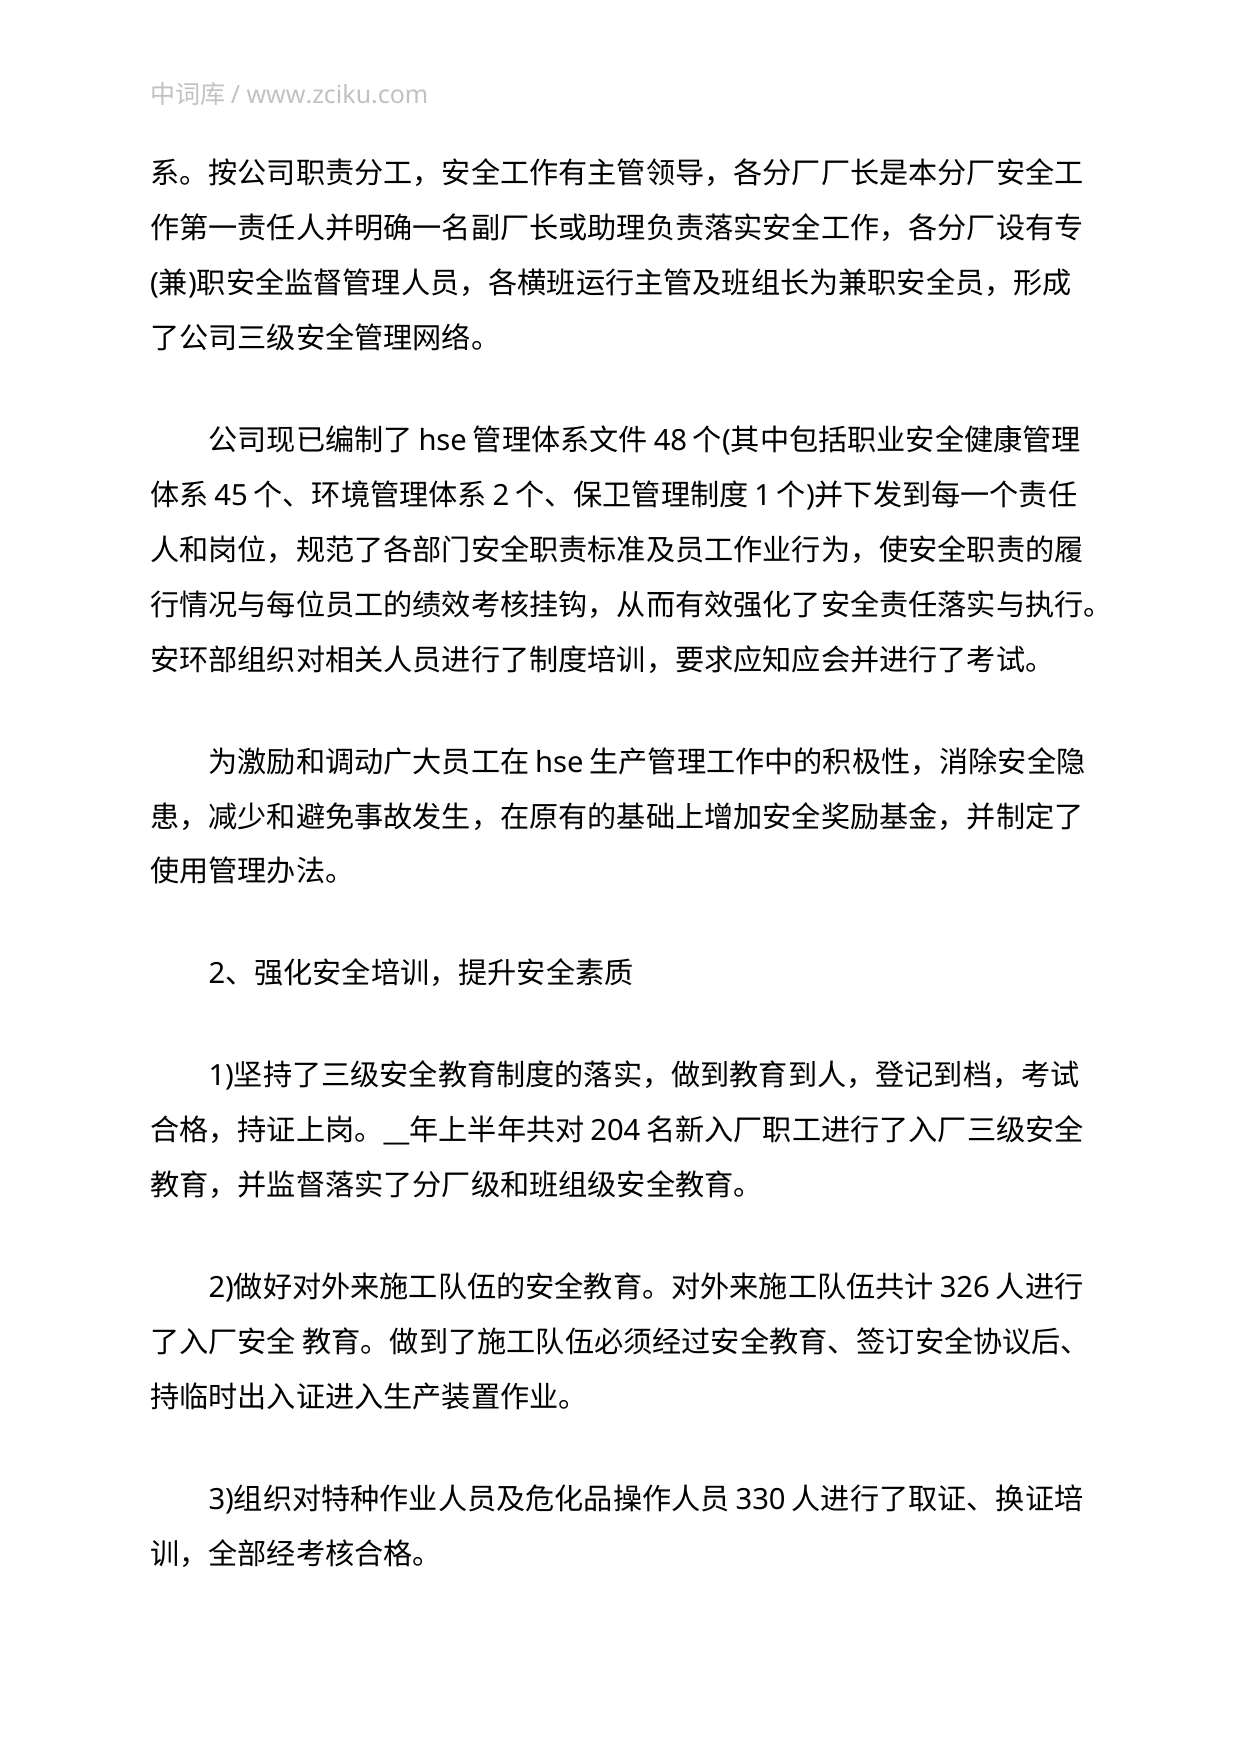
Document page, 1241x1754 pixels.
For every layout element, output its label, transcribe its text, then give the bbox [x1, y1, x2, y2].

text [150, 150, 1090, 357]
text 3)组织对特种作业人员及危化品操作人员330人进行了取证、换证培训，全部经考核合格。 [150, 1475, 1090, 1572]
text 公司现已编制了hse管理体系文件48个(其中包括职业安全健康管理体系45个、环境管理体系2个、保卫管理制度1个)并下发到每一个责任人和岗位，规范了各部门安全职责标准及员工作业行为，使安全职责的履行情况与每位员工的绩效考核挂钩，从而有效强化了安全责任落实与执行。安环部组织对相关人员进行了制度培训，要求应知应会并进行了考试。 [150, 417, 1090, 679]
text 2、强化安全培训，提升安全素质 [150, 950, 1090, 992]
text 1)坚持了三级安全教育制度的落实，做到教育到人，登记到档，考试合格，持证上岗。__年上半年共对204名新入厂职工进行了入厂三级安全教育，并监督落实了分厂级和班组级安全教育。 [150, 1052, 1090, 1204]
text 为激励和调动广大员工在hse生产管理工作中的积极性，消除安全隐患，减少和避免事故发生，在原有的基础上增加安全奖励基金，并制定了使用管理办法。 [150, 738, 1090, 890]
text 2)做好对外来施工队伍的安全教育。对外来施工队伍共计326人进行了入厂安全 教育。做到了施工队伍必须经过安全教育、签订安全协议后、持临时出入证进入生产装置作业。 [150, 1263, 1090, 1416]
